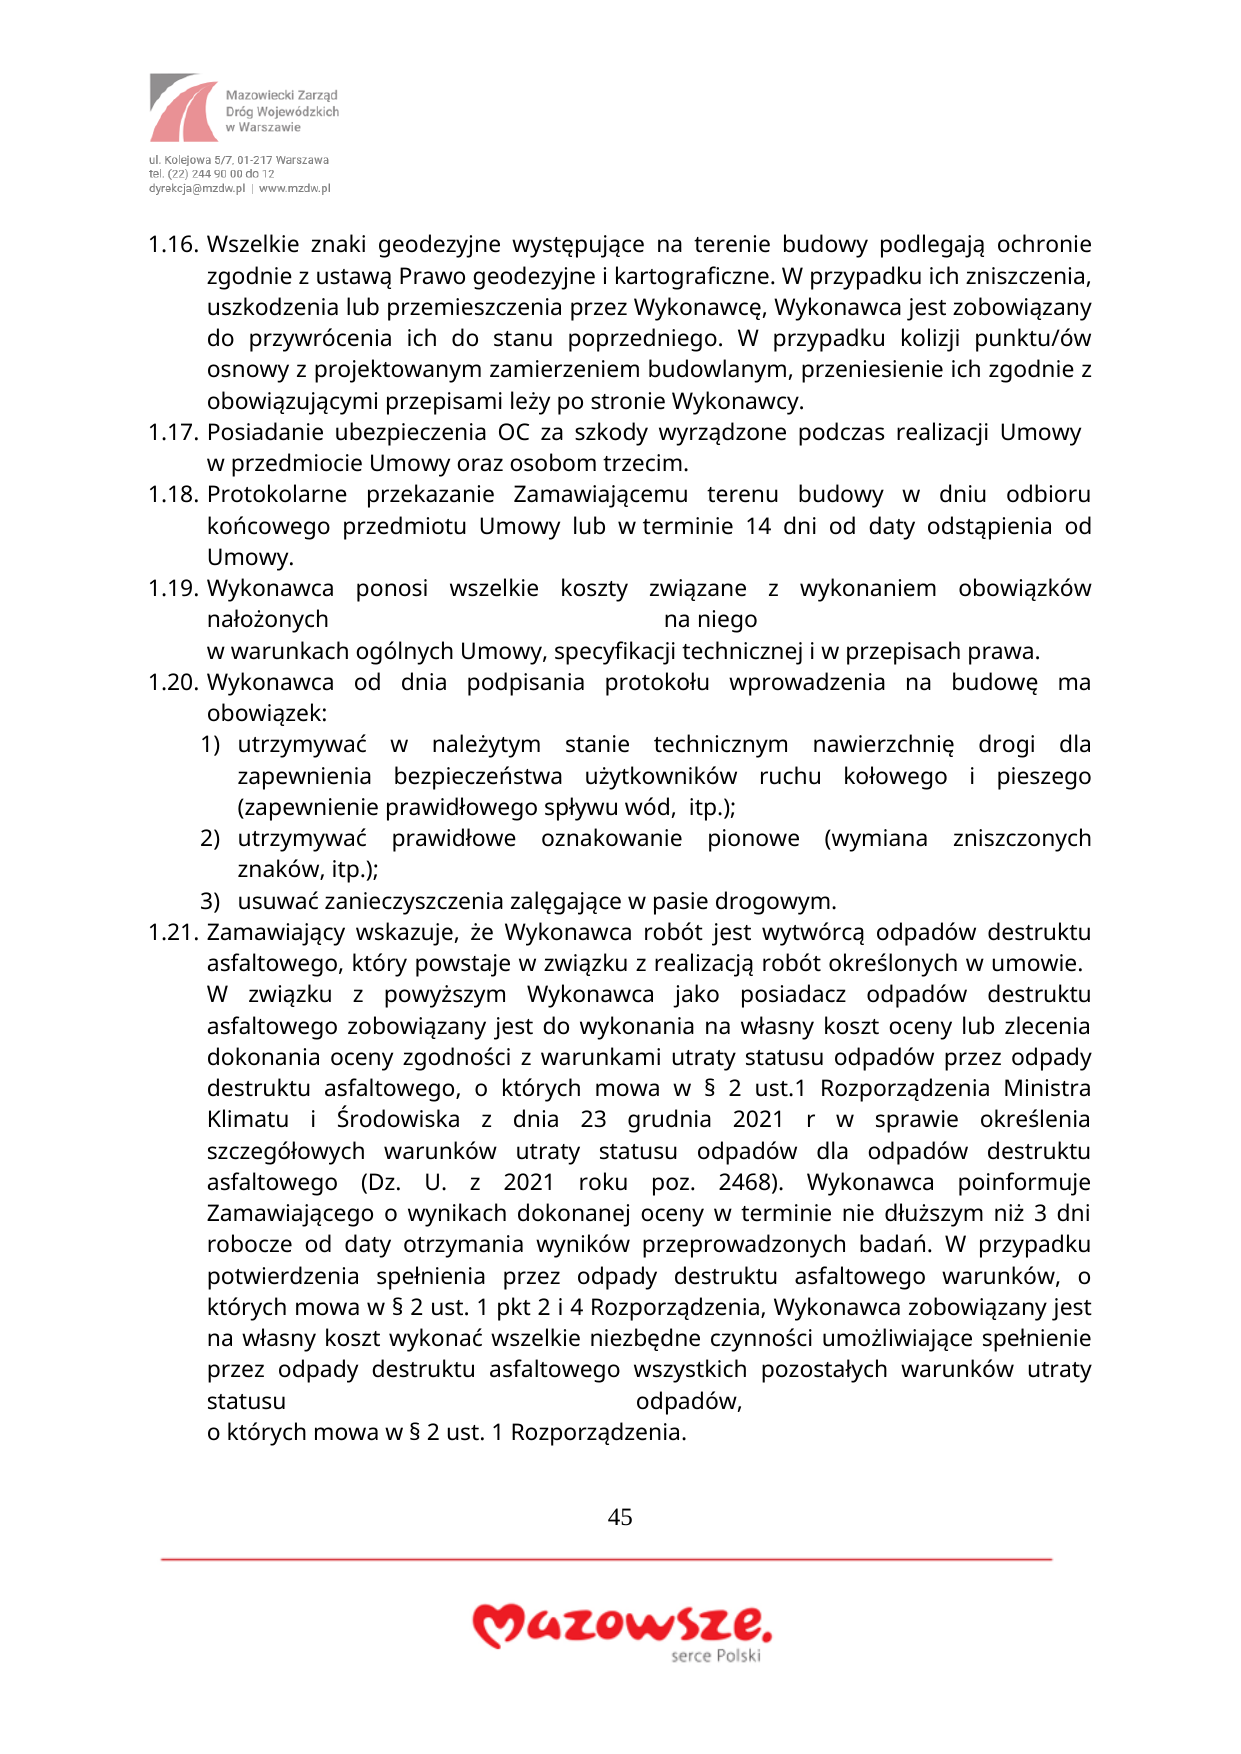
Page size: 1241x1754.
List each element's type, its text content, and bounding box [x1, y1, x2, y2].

list Wszelkie znaki geodezyjne występujące na terenie budowy podlegają ochronie zgodnie z ustawą Prawo geodezyjne i kartograficzne. W przypadku ich zniszczenia, uszkodzenia lub przemieszczenia przez Wykonawcę, Wykonawca jest zobowiązany do przywrócenia ich do stanu poprzedniego. W przypadku kolizji punktu/ów osnowy z projektowanym zamierzeniem budowlanym, przeniesienie ich zgodnie z obowiązującymi przepisami leży po stronie Wykonawcy. [148, 228, 1093, 416]
list Wykonawca ponosi wszelkie koszty związane z wykonaniem obowiązków nałożonych na niego w warunkach ogólnych Umowy, specyfikacji technicznej i w przepisach prawa. [148, 572, 1093, 666]
picture [147, 73, 364, 197]
list Wykonawca od dnia podpisania protokołu wprowadzenia na budowę ma obowiązek: [148, 666, 1093, 728]
list usuwać zanieczyszczenia zalęgające w pasie drogowym. [200, 884, 1093, 916]
picture [147, 1530, 1093, 1681]
list utrzymywać prawidłowe oznakowanie pionowe (wymiana zniszczonych znaków, itp.); [200, 822, 1093, 884]
list Zamawiający wskazuje, że Wykonawca robót jest wytwórcą odpadów destruktu asfaltowego, który powstaje w związku z realizacją robót określonych w umowie. W związku z powyższym Wykonawca jako posiadacz odpadów destruktu asfaltowego zobowiązany jest do wykonania na własny koszt oceny lub zlecenia dokonania oceny zgodności z warunkami utraty statusu odpadów przez odpady destruktu asfaltowego, o których mowa w § 2 ust.1 Rozporządzenia Ministra Klimatu i Środowiska z dnia 23 grudnia 2021 r w sprawie określenia szczegółowych warunków utraty statusu odpadów dla odpadów destruktu asfaltowego (Dz. U. z 2021 roku poz. 2468). Wykonawca poinformuje Zamawiającego o wynikach dokonanej oceny w terminie nie dłuższym niż 3 dni robocze od daty otrzymania wyników przeprowadzonych badań. W przypadku potwierdzenia spełnienia przez odpady destruktu asfaltowego warunków, o których mowa w § 2 ust. 1 pkt 2 i 4 Rozporządzenia, Wykonawca zobowiązany jest na własny koszt wykonać wszelkie niezbędne czynności umożliwiające spełnienie przez odpady destruktu asfaltowego wszystkich pozostałych warunków utraty statusu odpadów, o których mowa w § 2 ust. 1 Rozporządzenia. [148, 916, 1093, 1447]
list Posiadanie ubezpieczenia OC za szkody wyrządzone podczas realizacji Umowy w przedmiocie Umowy oraz osobom trzecim. [148, 416, 1093, 478]
list Protokolarne przekazanie Zamawiającemu terenu budowy w dniu odbioru końcowego przedmiotu Umowy lub w terminie 14 dni od daty odstąpienia od Umowy. [148, 478, 1093, 572]
list utrzymywać w należytym stanie technicznym nawierzchnię drogi dla zapewnienia bezpieczeństwa użytkowników ruchu kołowego i pieszego (zapewnienie prawidłowego spływu wód, itp.); [200, 728, 1093, 822]
